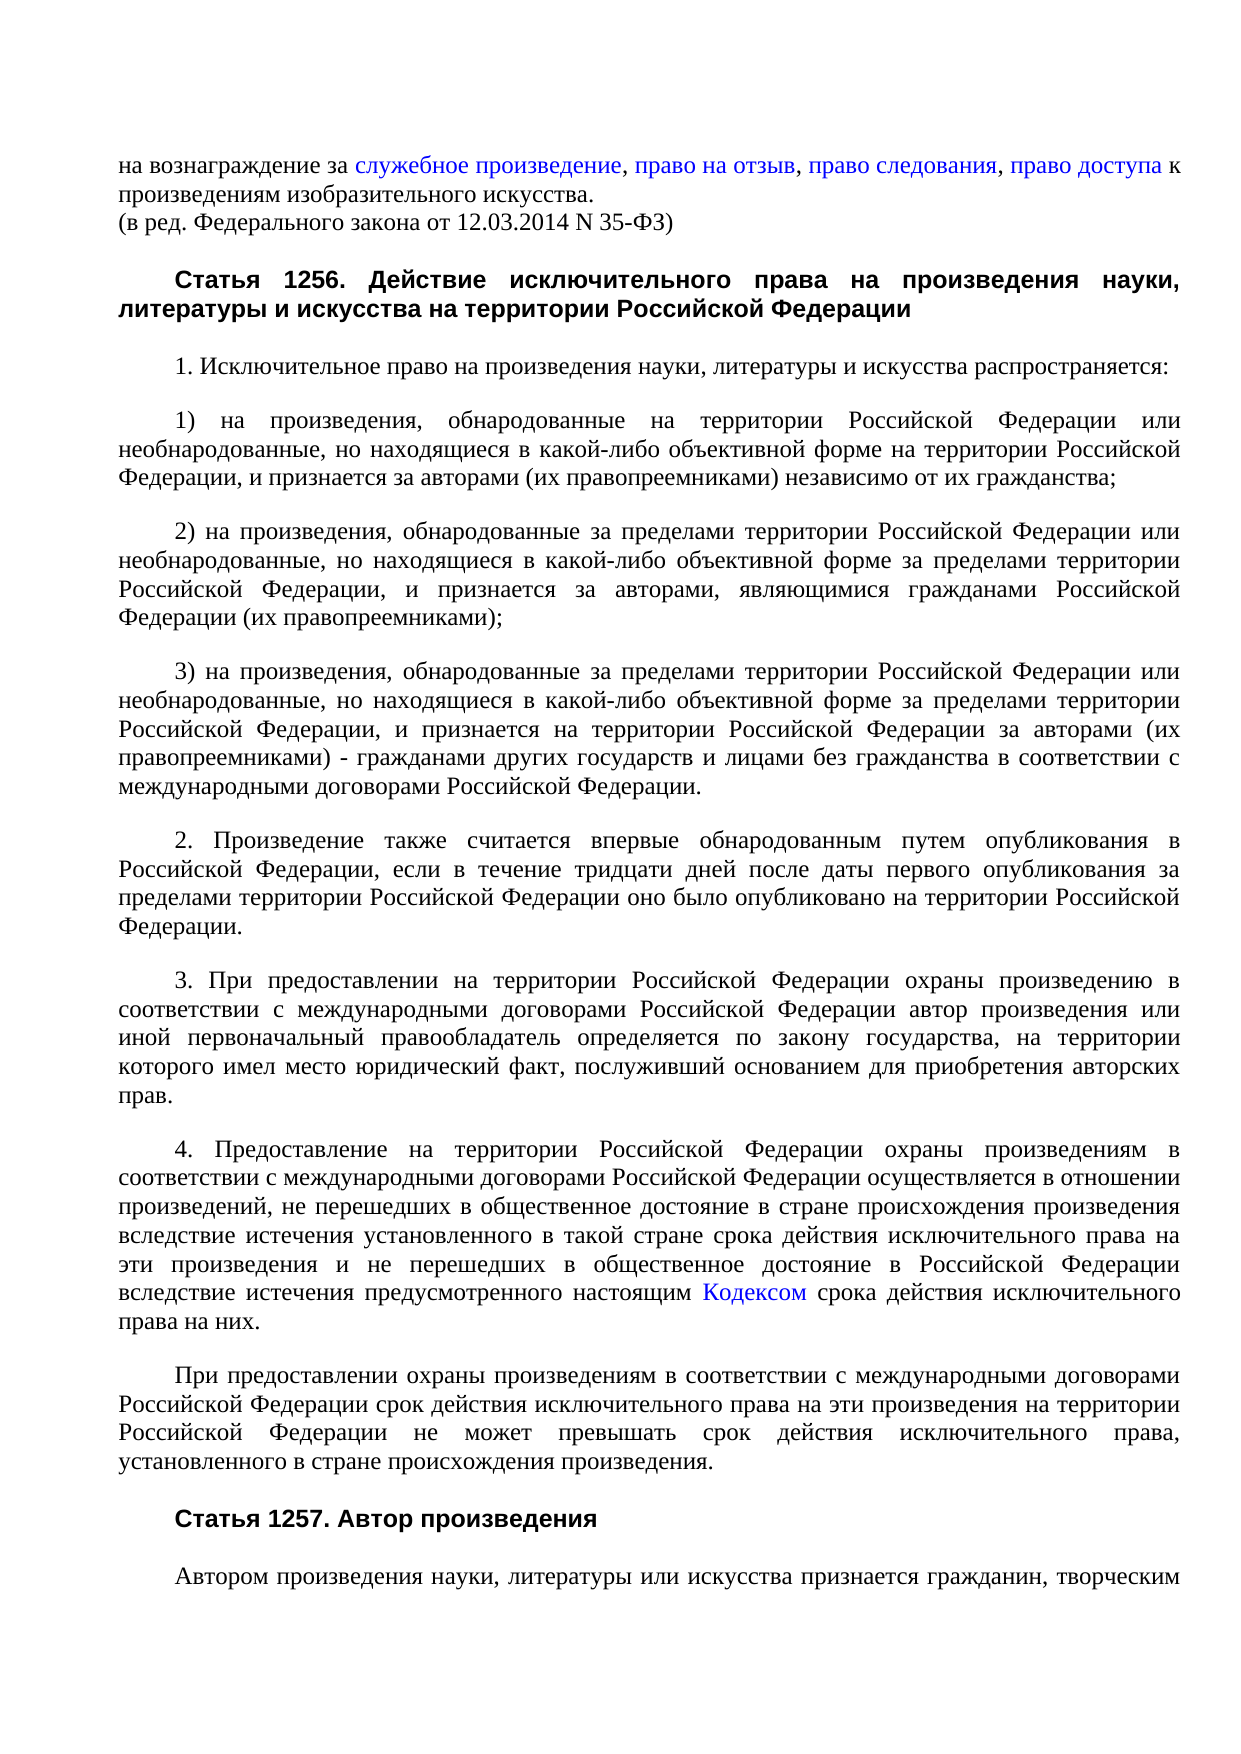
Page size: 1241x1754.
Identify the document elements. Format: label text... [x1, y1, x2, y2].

text 3) на произведения, обнародованные за пределами территории Российской Федерации или необнародованные, но находящиеся в какой-либо объективной форме за пределами территории Российской Федерации, и признается на территории Российской Федерации за авторами (их правопреемниками) - гражданами других государств и лицами без гражданства в соответствии с международными договорами Российской Федерации. [118, 656, 1181, 800]
text При предоставлении охраны произведениям в соответствии с международными договорами Российской Федерации срок действия исключительного права на эти произведения на территории Российской Федерации не может превышать срок действия исключительного права, установленного в стране происхождения произведения. [118, 1360, 1181, 1475]
title Статья 1257. Автор произведения [118, 1504, 1181, 1532]
text 1) на произведения, обнародованные на территории Российской Федерации или необнародованные, но находящиеся в какой-либо объективной форме на территории Российской Федерации, и признается за авторами (их правопреемниками) независимо от их гражданства; [118, 405, 1181, 491]
text 3. При предоставлении на территории Российской Федерации охраны произведению в соответствии с международными договорами Российской Федерации автор произведения или иной первоначальный правообладатель определяется по закону государства, на территории которого имел место юридический факт, послуживший основанием для приобретения авторских прав. [118, 965, 1181, 1109]
text 4. Предоставление на территории Российской Федерации охраны произведениям в соответствии с международными договорами Российской Федерации осуществляется в отношении произведений, не перешедших в общественное достояние в стране происхождения произведения вследствие истечения установленного в такой стране срока действия исключительного права на эти произведения и не перешедших в общественное достояние в Российской Федерации вследствие истечения предусмотренного настоящим Кодексом срока действия исключительного права на них. [118, 1134, 1181, 1335]
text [118, 1561, 1181, 1590]
title Статья 1256. Действие исключительного права на произведения науки, литературы и искусства на территории Российской Федерации [118, 265, 1181, 322]
text 2. Произведение также считается впервые обнародованным путем опубликования в Российской Федерации, если в течение тридцати дней после даты первого опубликования за пределами территории Российской Федерации оно было опубликовано на территории Российской Федерации. [118, 825, 1181, 940]
text 2) на произведения, обнародованные за пределами территории Российской Федерации или необнародованные, но находящиеся в какой-либо объективной форме за пределами территории Российской Федерации, и признается за авторами, являющимися гражданами Российской Федерации (их правопреемниками); [118, 516, 1181, 631]
text 1. Исключительное право на произведения науки, литературы и искусства распространяется: [118, 351, 1181, 380]
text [118, 150, 1181, 207]
text (в ред. Федерального закона от 12.03.2014 N 35-ФЗ) [118, 207, 1181, 236]
